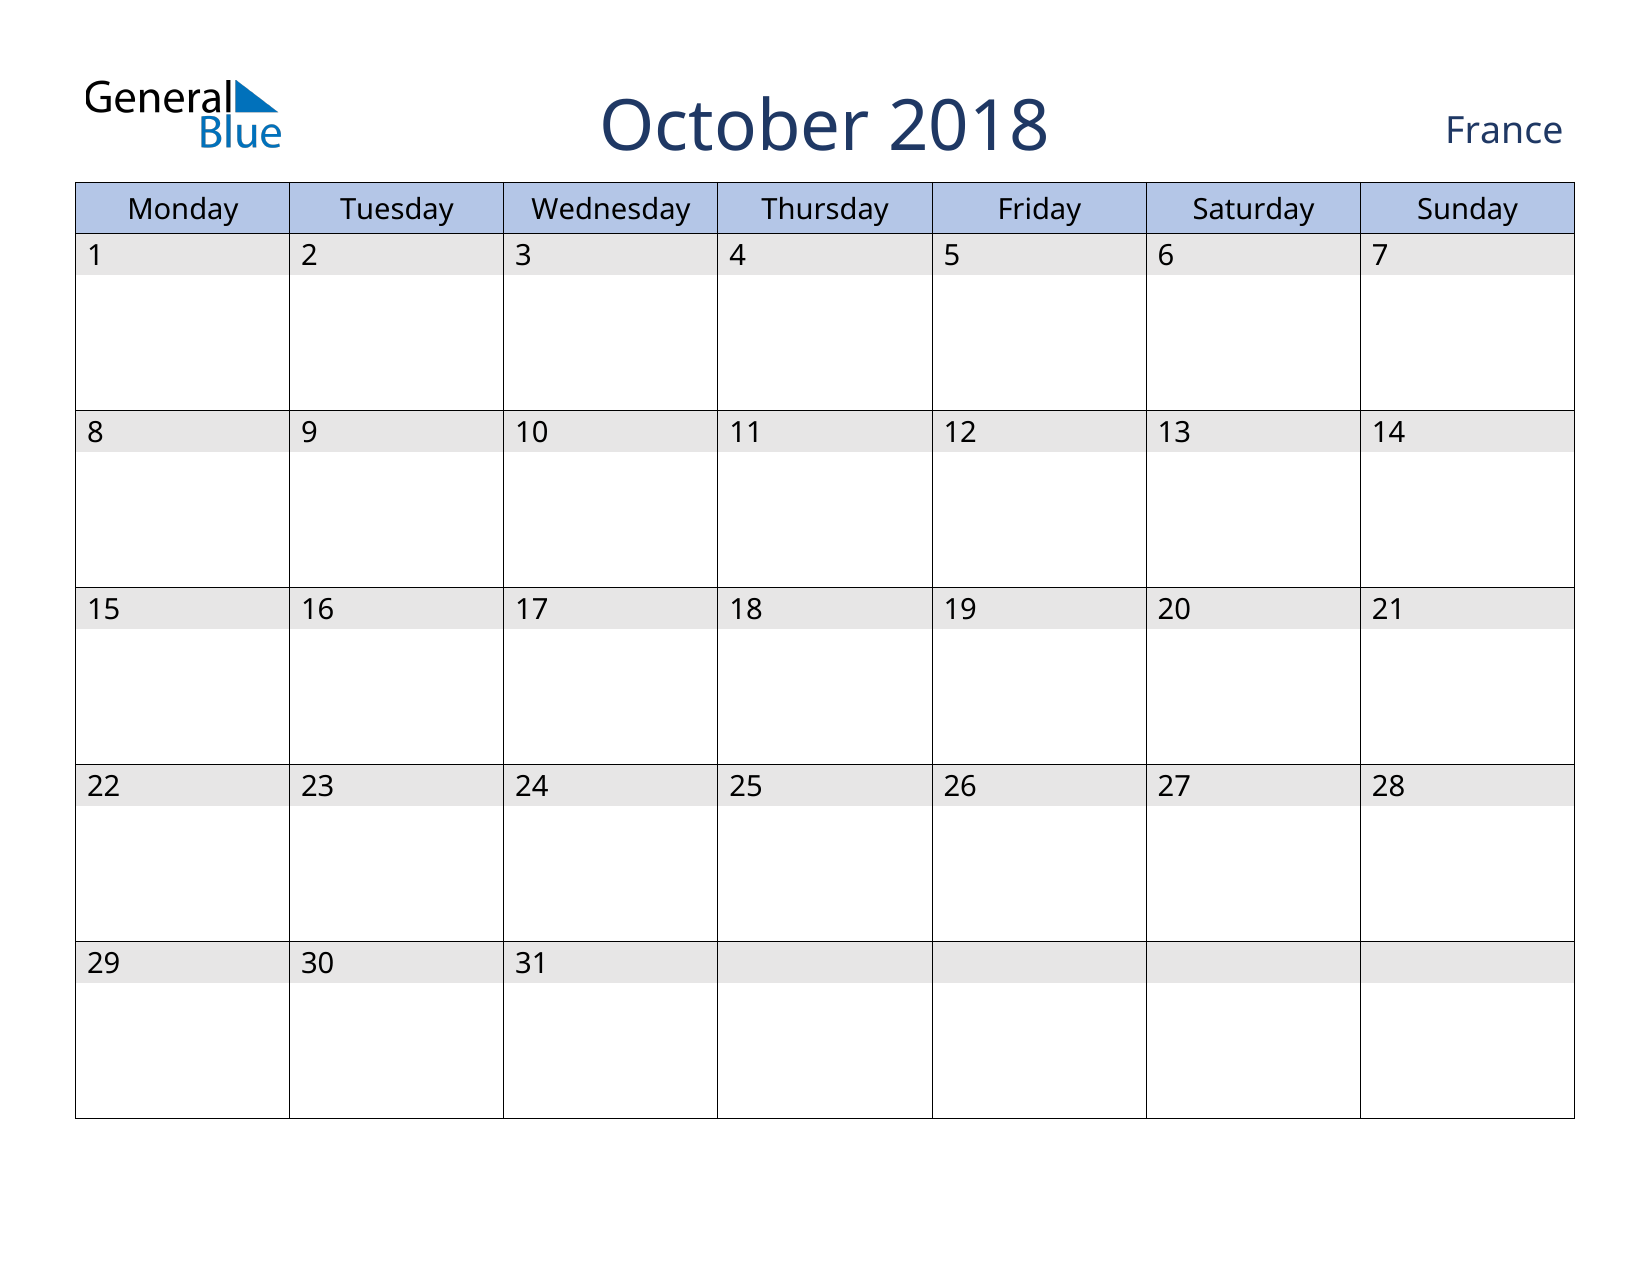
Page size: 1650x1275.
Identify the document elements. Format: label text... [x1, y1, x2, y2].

table_cell 2 [290, 234, 503, 275]
table_cell 26 [933, 765, 1146, 806]
table_cell [1147, 806, 1360, 941]
table_cell 20 [1147, 588, 1360, 629]
table_cell 21 [1361, 588, 1574, 629]
table_cell [76, 983, 289, 1118]
table_cell 10 [504, 411, 717, 452]
table_cell [1147, 942, 1360, 983]
table_cell 30 [290, 942, 503, 983]
table_cell [1147, 629, 1360, 764]
table_cell 19 [933, 588, 1146, 629]
table_cell 5 [933, 234, 1146, 275]
picture [86, 80, 281, 148]
table_cell [76, 629, 289, 764]
table_cell 13 [1147, 411, 1360, 452]
table_cell 17 [504, 588, 717, 629]
table_cell [1147, 983, 1360, 1118]
table_cell [504, 452, 717, 587]
table_cell [718, 806, 932, 941]
table_cell [718, 275, 932, 410]
table_cell [718, 629, 932, 764]
table_cell 24 [504, 765, 717, 806]
table_cell Sunday [1361, 183, 1574, 233]
table_cell Monday [76, 183, 289, 233]
table_cell [933, 629, 1146, 764]
table_cell 22 [76, 765, 289, 806]
table_header [76, 75, 503, 182]
table_cell [290, 806, 503, 941]
table_cell [76, 806, 289, 941]
table_cell 11 [718, 411, 932, 452]
table_cell [933, 806, 1146, 941]
table_cell [718, 452, 932, 587]
table_cell 16 [290, 588, 503, 629]
table_cell 29 [76, 942, 289, 983]
table_cell [504, 983, 717, 1118]
table_cell 1 [76, 234, 289, 275]
table_cell [933, 942, 1146, 983]
table_cell [1361, 629, 1574, 764]
table_cell [933, 983, 1146, 1118]
table_cell 6 [1147, 234, 1360, 275]
table_cell [1361, 942, 1574, 983]
table_cell 27 [1147, 765, 1360, 806]
table_header October 2018 [504, 75, 1146, 182]
table_cell 31 [504, 942, 717, 983]
table_cell [290, 452, 503, 587]
table_cell [718, 942, 932, 983]
table_cell Saturday [1147, 183, 1360, 233]
table_cell 15 [76, 588, 289, 629]
table_cell Thursday [718, 183, 932, 233]
table_cell [1361, 452, 1574, 587]
table_cell [1361, 275, 1574, 410]
table_cell Tuesday [290, 183, 503, 233]
table_cell [1361, 983, 1574, 1118]
table_cell Wednesday [504, 183, 717, 233]
table_cell [290, 629, 503, 764]
table_cell 12 [933, 411, 1146, 452]
table_cell 8 [76, 411, 289, 452]
table_cell [76, 275, 289, 410]
table_cell [933, 452, 1146, 587]
table_cell [1147, 275, 1360, 410]
table_cell Friday [933, 183, 1146, 233]
table_cell [504, 806, 717, 941]
table_cell [1361, 806, 1574, 941]
table_cell [76, 452, 289, 587]
table_cell [290, 275, 503, 410]
table_cell 28 [1361, 765, 1574, 806]
table_cell 9 [290, 411, 503, 452]
table_cell [504, 629, 717, 764]
table_cell 18 [718, 588, 932, 629]
table_cell 4 [718, 234, 932, 275]
table_cell [504, 275, 717, 410]
table_header France [1146, 75, 1574, 182]
table_cell 7 [1361, 234, 1574, 275]
table_cell [718, 983, 932, 1118]
table_cell [933, 275, 1146, 410]
table_cell 14 [1361, 411, 1574, 452]
table_cell [1147, 452, 1360, 587]
table_cell 23 [290, 765, 503, 806]
table_cell [290, 983, 503, 1118]
table_cell 3 [504, 234, 717, 275]
table_cell 25 [718, 765, 932, 806]
